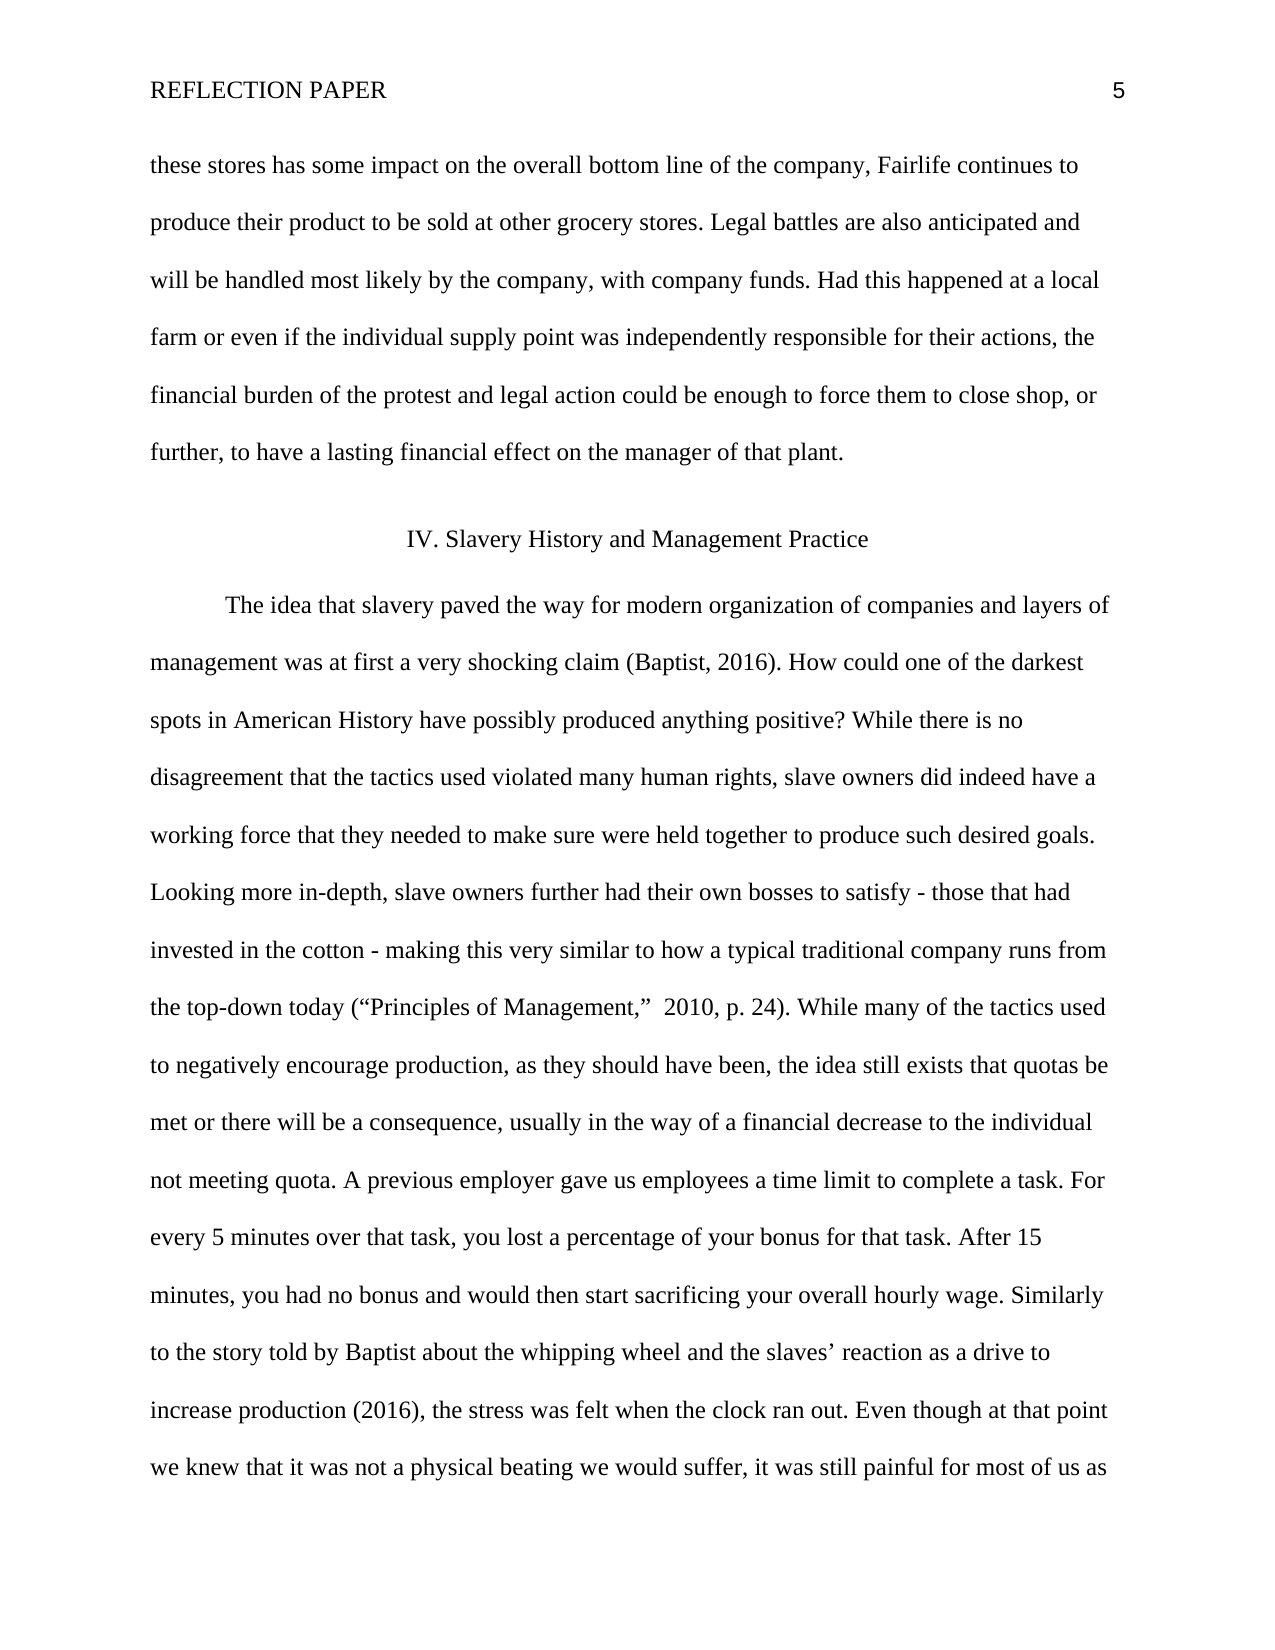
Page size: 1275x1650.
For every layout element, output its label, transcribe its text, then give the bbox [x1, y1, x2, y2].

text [150, 150, 1125, 466]
subtitle IV. Slavery History and Management Practice [150, 524, 1125, 553]
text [150, 590, 1125, 1481]
